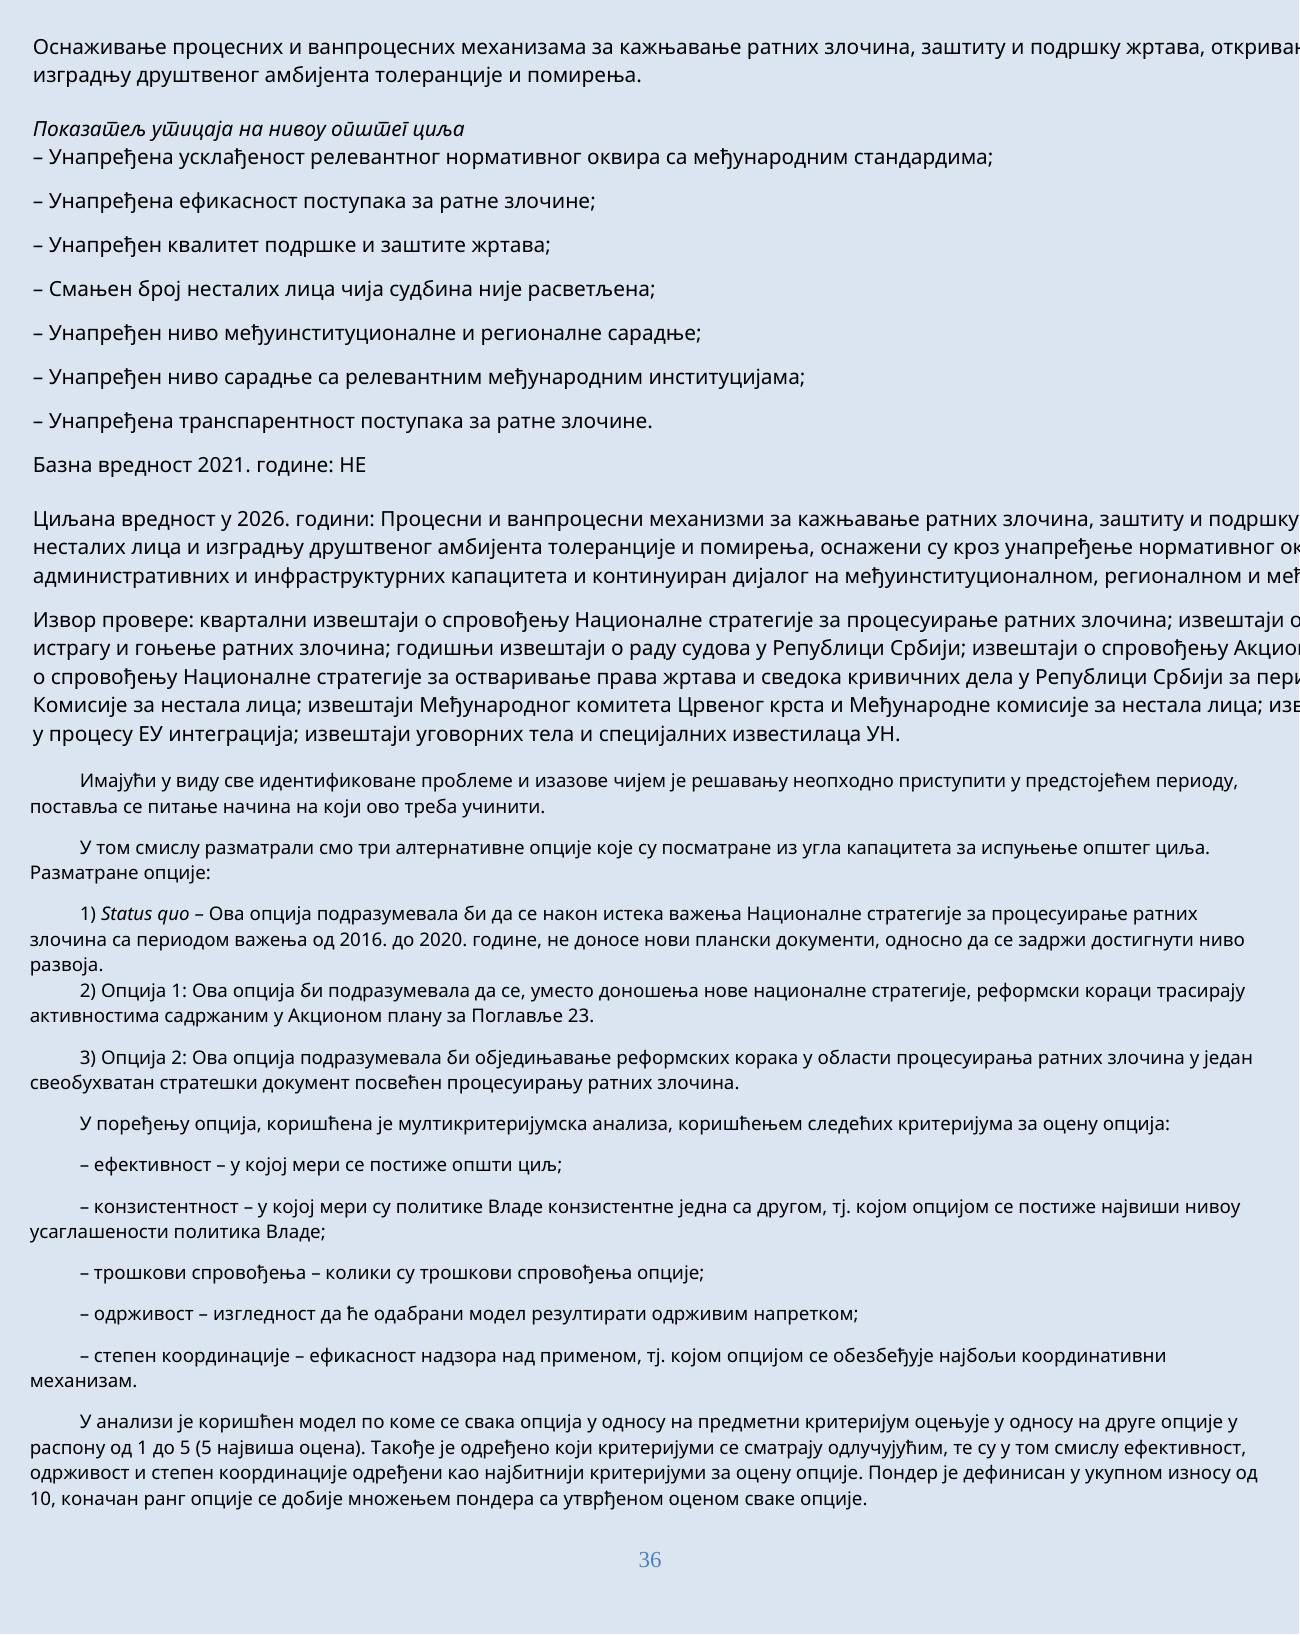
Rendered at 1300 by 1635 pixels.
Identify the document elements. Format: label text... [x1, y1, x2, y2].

table_cell Циљана вредност у 2026. години: Процесни и ванпроцесни механизми за кажњавање ратних злочина, заштиту и подршку жртава, откривање судбине несталих лица и изградњу друштвеног амбијента толеранције и помирења, оснажени су кроз унапређење нормативног оквира, јачање институционалних, административних и инфраструктурних капацитета и континуиран дијалог на међуинституционалном, регионалном и међународном нивоу. Извор провере: квартални извештаји о спровођењу Националне стратегије за процесуирање ратних злочина; извештаји о спровођењу Тужилачке стратегије за истрагу и гоњење ратних злочина; годишњи извештаји о раду судова у Републици Србији; извештаји о спровођењу Акционог плана за Поглавље 23; извештаји о спровођењу Националне стратегије за остваривање права жртава и сведока кривичних дела у Републици Србији за период од 2020–2025; извештаји Комисије за нестала лица; извештаји Међународног комитета Црвеног крста и Међународне комисије за нестала лица; извештаји о напретку Републике Србије у процесу ЕУ интеграција; извештаји уговорних тела и специјалних известилаца УН. [28, 499, 1299, 767]
text У том смислу разматрали смо три алтернативне опције које су посматране из угла капацитета за испуњење општег циља. Разматране опције: [29, 834, 1270, 885]
text – одрживост – изгледност да ће одабрани модел резултирати одрживим напретком; [29, 1301, 1270, 1326]
text У анализи је коришћен модел по коме се свака опција у односу на предметни критеријум оцењује у односу на друге опције у распону од 1 до 5 (5 највиша оцена). Такође је одређено који критеријуми се сматрају одлучујућим, те су у том смислу ефективност, одрживост и степен координације одређени као најбитнији критеријуми за оцену опције. Пондер је дефинисан у укупном износу од 10, коначан ранг опције се добије множењем пондера са утврђеном оценом сваке опције. [29, 1408, 1270, 1511]
text – конзистентност – у којој мери су политике Владе конзистентне једна са другом, тј. којом опцијом се постиже највиши нивоу усаглашености политика Владе; [29, 1193, 1270, 1244]
text Имајући у виду све идентификоване проблеме и изазове чијем је решавању неопходно приступити у предстојећем периоду, поставља се питање начина на који ово треба учинити. [29, 767, 1270, 818]
text 2) Опција 1: Ова опција би подразумевала да се, уместо доношења нове националне стратегије, реформски кораци трасирају активностима садржаним у Акционом плану за Поглавље 23. [29, 977, 1270, 1028]
text У поређењу опција, коришћена је мултикритеријумска анализа, коришћењем следећих критеријума за оцену опција: [29, 1111, 1270, 1136]
text 3) Опција 2: Ова опција подразумевала би обједињавање реформских корака у области процесуирања ратних злочина у један свеобухватан стратешки документ посвећен процесуирању ратних злочина. [29, 1044, 1270, 1095]
text – ефективност – у којој мери се постиже општи циљ; [29, 1152, 1270, 1177]
text 1) Status quo – Ова опција подразумевала би да се након истека важења Националне стратегије за процесуирање ратних злочина са периодом важења од 2016. до 2020. године, не доносе нови плански документи, односно да се задржи достигнути ниво развоја. [29, 901, 1270, 977]
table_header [28, 27, 1299, 109]
text – степен координације – ефикасност надзора над применом, тј. којом опцијом се обезбеђује најбољи координативни механизам. [29, 1342, 1270, 1393]
table_cell Показатељ утицаја на нивоу општег циља – Унапређена усклађеност релевантног нормативног оквира са међународним стандардима; – Унапређена ефикасност поступака за ратне злочине; – Унапређен квалитет подршке и заштите жртава; – Смањен број несталих лица чија судбина није расветљена; – Унапређен ниво међуинституционалне и регионалне сарадње; – Унапређен ниво сарадње са релевантним међународним институцијама; – Унапређена транспарентност поступака за ратне злочине. Базна вредност 2021. године: НЕ [28, 109, 1299, 499]
text – трошкови спровођења – колики су трошкови спровођења опције; [29, 1259, 1270, 1285]
